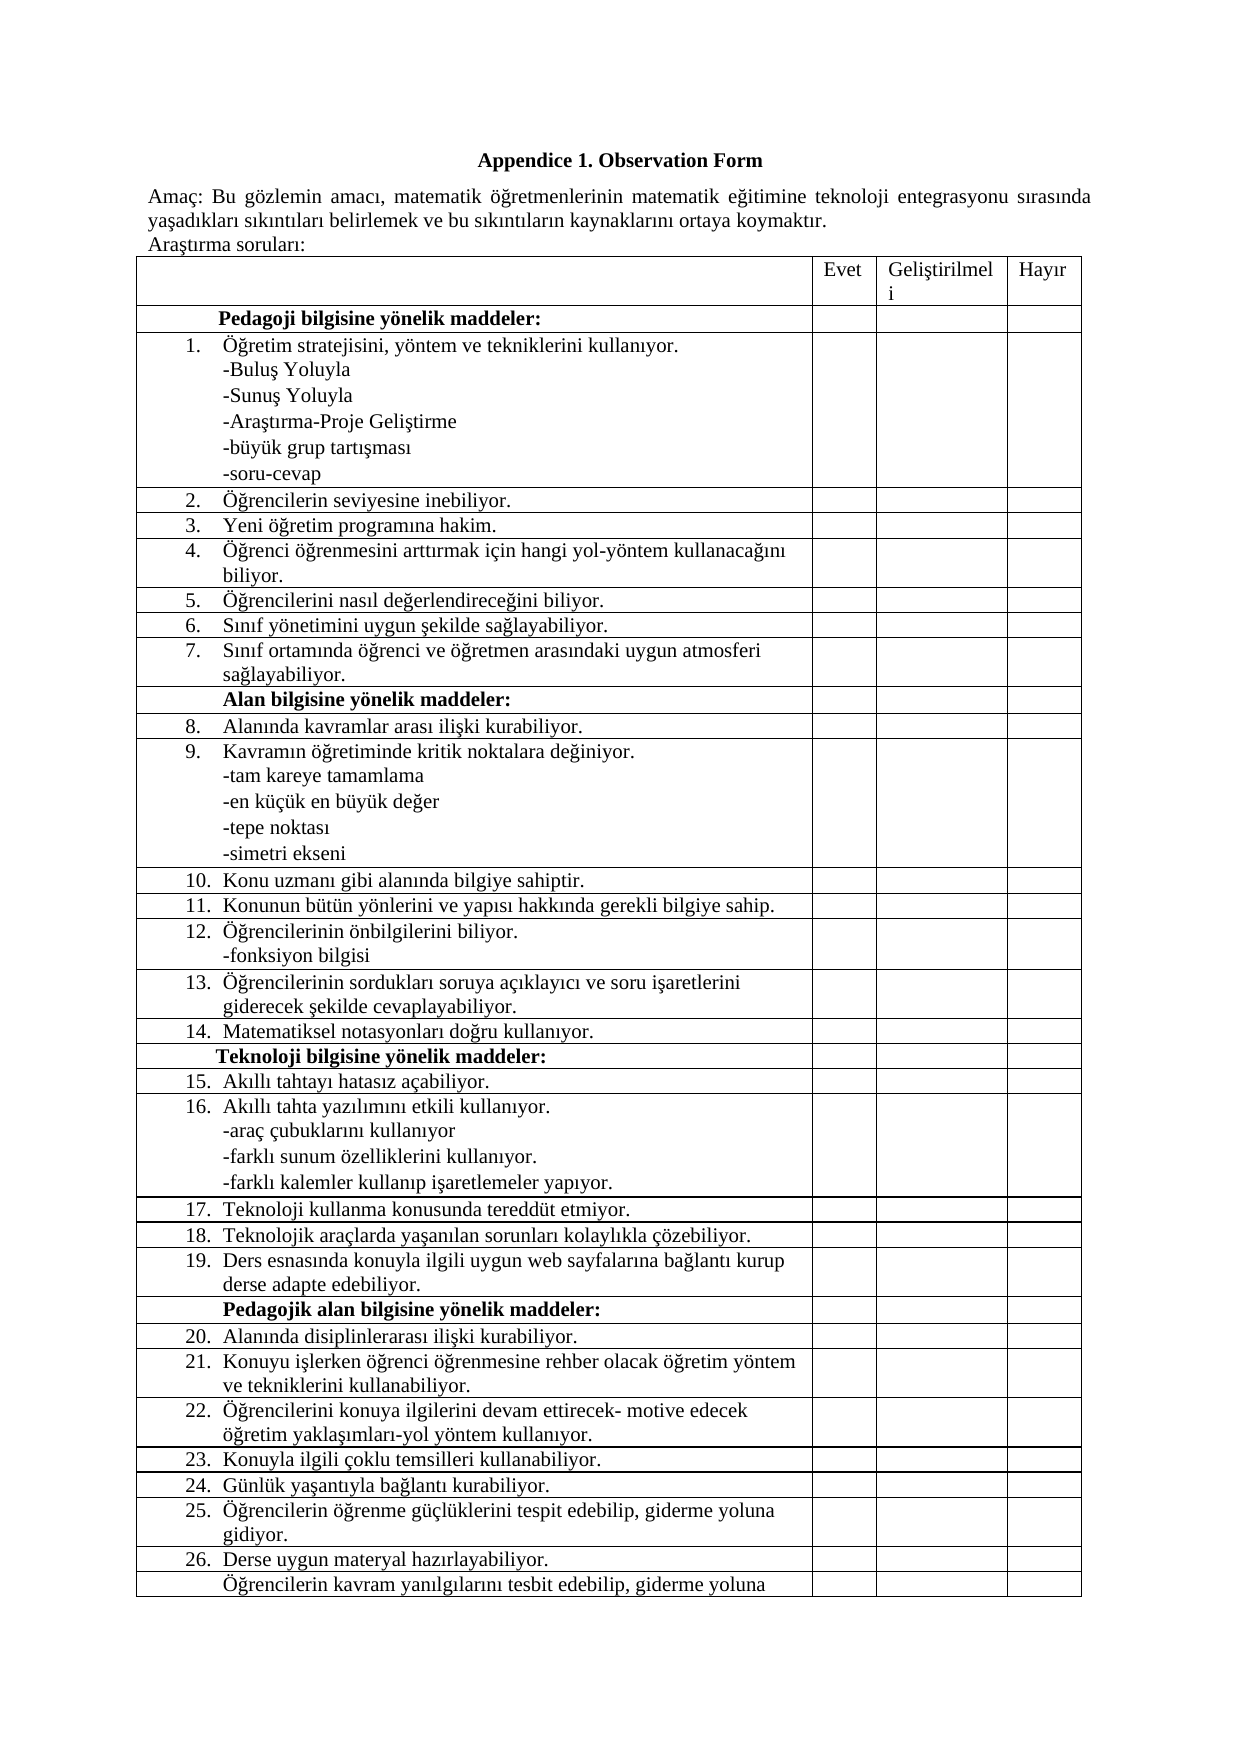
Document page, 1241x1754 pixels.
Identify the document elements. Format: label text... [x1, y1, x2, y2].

table_cell [813, 1324, 876, 1348]
table_cell Teknoloji kullanma konusunda tereddüt etmiyor. [137, 1198, 812, 1221]
table_cell [877, 1349, 1007, 1397]
table_cell [877, 868, 1007, 892]
table_cell [877, 1198, 1007, 1221]
table_cell [813, 687, 876, 713]
table_cell [813, 970, 876, 1018]
table_cell [813, 513, 876, 537]
table_cell [813, 714, 876, 738]
table_cell [1008, 1019, 1081, 1043]
table_cell [877, 1297, 1007, 1323]
table_cell [877, 513, 1007, 537]
table_cell Kavramın öğretiminde kritik noktalara değiniyor. -tam kareye tamamlama -en küçük en büyük değer -tepe noktası -simetri ekseni [137, 739, 812, 867]
table_cell [1008, 1448, 1081, 1471]
table_cell [877, 1324, 1007, 1348]
table_cell [877, 739, 1007, 867]
table_cell [1008, 488, 1081, 512]
table_cell [1008, 1297, 1081, 1323]
table_cell [877, 1069, 1007, 1093]
table_cell [877, 333, 1007, 487]
table_cell [813, 1572, 876, 1596]
table_cell Öğrencilerini konuya ilgilerini devam ettirecek- motive edecek öğretim yaklaşımları-yol yöntem kullanıyor. [137, 1398, 812, 1446]
table_cell [877, 1572, 1007, 1596]
table_cell Teknolojik araçlarda yaşanılan sorunları kolaylıkla çözebiliyor. [137, 1223, 812, 1247]
table_cell [1008, 687, 1081, 713]
table_cell Öğrencilerini nasıl değerlendireceğini biliyor. [137, 588, 812, 612]
table_cell Akıllı tahtayı hatasız açabiliyor. [137, 1069, 812, 1093]
table_cell Öğretim stratejisini, yöntem ve tekniklerini kullanıyor. -Buluş Yoluyla -Sunuş Yoluyla -Araştırma-Proje Geliştirme -büyük grup tartışması -soru-cevap [137, 333, 812, 487]
table_cell [877, 1019, 1007, 1043]
table_cell [1008, 739, 1081, 867]
table_cell [1008, 714, 1081, 738]
table_cell Pedagoji bilgisine yönelik maddeler: [137, 306, 812, 332]
table_cell [877, 894, 1007, 917]
table_cell [1008, 588, 1081, 612]
table_cell Akıllı tahta yazılımını etkili kullanıyor. -araç çubuklarını kullanıyor -farklı sunum özelliklerini kullanıyor. -farklı kalemler kullanıp işaretlemeler yapıyor. [137, 1094, 812, 1196]
table_cell [813, 1019, 876, 1043]
table_cell Alanında kavramlar arası ilişki kurabiliyor. [137, 714, 812, 738]
table_cell [813, 333, 876, 487]
table_cell Matematiksel notasyonları doğru kullanıyor. [137, 1019, 812, 1043]
table_cell [813, 919, 876, 969]
table_cell Öğrencilerinin sordukları soruya açıklayıcı ve soru işaretlerini giderecek şekilde cevaplayabiliyor. [137, 970, 812, 1018]
table_cell Öğrenci öğrenmesini arttırmak için hangi yol-yöntem kullanacağını biliyor. [137, 539, 812, 587]
table_header Hayır [1008, 257, 1081, 305]
table_cell Öğrencilerin öğrenme güçlüklerini tespit edebilip, giderme yoluna gidiyor. [137, 1498, 812, 1546]
table_cell Alanında disiplinlerarası ilişki kurabiliyor. [137, 1324, 812, 1348]
table_cell [813, 1297, 876, 1323]
table_cell [877, 488, 1007, 512]
table_cell Sınıf yönetimini uygun şekilde sağlayabiliyor. [137, 613, 812, 637]
table_cell [877, 306, 1007, 332]
table_cell [1008, 894, 1081, 917]
table_cell [1008, 1198, 1081, 1221]
table_cell [1008, 1223, 1081, 1247]
table_header [137, 257, 812, 305]
table_cell [1008, 1498, 1081, 1546]
table_cell Pedagojik alan bilgisine yönelik maddeler: [137, 1297, 812, 1323]
table_cell [877, 1547, 1007, 1571]
table_cell [1008, 613, 1081, 637]
table_cell Konu uzmanı gibi alanında bilgiye sahiptir. [137, 868, 812, 892]
table_cell [1008, 919, 1081, 969]
table_cell [877, 919, 1007, 969]
table_cell [1008, 513, 1081, 537]
table_cell [1008, 868, 1081, 892]
table_cell [877, 638, 1007, 686]
table_header Geliştirilmeli [877, 257, 1007, 305]
table_cell Konunun bütün yönlerini ve yapısı hakkında gerekli bilgiye sahip. [137, 894, 812, 917]
table_cell [813, 1044, 876, 1068]
table_cell [813, 539, 876, 587]
table_cell [813, 1198, 876, 1221]
table_header Evet [813, 257, 876, 305]
table_cell [1008, 1473, 1081, 1497]
text Araştırma soruları: [148, 232, 1093, 256]
table_cell [877, 687, 1007, 713]
table_cell [1008, 1572, 1081, 1596]
table_cell Ders esnasında konuyla ilgili uygun web sayfalarına bağlantı kurup derse adapte edebiliyor. [137, 1248, 812, 1296]
table_cell Alan bilgisine yönelik maddeler: [137, 687, 812, 713]
table_cell [813, 1473, 876, 1497]
table_cell [1008, 1248, 1081, 1296]
table_cell [1008, 1094, 1081, 1196]
table_cell [813, 1349, 876, 1397]
table_cell [1008, 1398, 1081, 1446]
table_cell [813, 868, 876, 892]
table_cell Günlük yaşantıyla bağlantı kurabiliyor. [137, 1473, 812, 1497]
table_cell [877, 1498, 1007, 1546]
table_cell [813, 1094, 876, 1196]
table_cell [877, 1448, 1007, 1471]
table_cell [813, 1448, 876, 1471]
table_cell [877, 1223, 1007, 1247]
table_cell [813, 1498, 876, 1546]
table_cell [877, 613, 1007, 637]
table_cell [813, 1248, 876, 1296]
table_cell [813, 306, 876, 332]
table_cell [813, 739, 876, 867]
table_cell Teknoloji bilgisine yönelik maddeler: [137, 1044, 812, 1068]
table_cell [813, 488, 876, 512]
table_cell Yeni öğretim programına hakim. [137, 513, 812, 537]
table_cell [1008, 539, 1081, 587]
table_cell [1008, 1069, 1081, 1093]
table_cell [877, 1248, 1007, 1296]
table_cell [1008, 333, 1081, 487]
table_cell [1008, 1547, 1081, 1571]
table_cell Öğrencilerinin önbilgilerini biliyor. -fonksiyon bilgisi [137, 919, 812, 969]
table_cell [813, 613, 876, 637]
table_cell [1008, 1349, 1081, 1397]
table_cell [1008, 1324, 1081, 1348]
table_cell [813, 1398, 876, 1446]
table_cell [1008, 1044, 1081, 1068]
table_cell [1008, 638, 1081, 686]
text Amaç: Bu gözlemin amacı, matematik öğretmenlerinin matematik eğitimine teknoloji entegrasyonu sırasında yaşadıkları sıkıntıları belirlemek ve bu sıkıntıların kaynaklarını ortaya koymaktır. [148, 184, 1093, 232]
table_cell [813, 588, 876, 612]
table_cell [877, 1094, 1007, 1196]
table_cell [813, 1547, 876, 1571]
table_cell Derse uygun materyal hazırlayabiliyor. [137, 1547, 812, 1571]
table_cell [813, 1069, 876, 1093]
table_cell [877, 714, 1007, 738]
table_cell [1008, 970, 1081, 1018]
table_cell [1008, 306, 1081, 332]
table_cell Öğrencilerin seviyesine inebiliyor. [137, 488, 812, 512]
table_cell [813, 1223, 876, 1247]
table_cell [877, 1044, 1007, 1068]
table_cell [877, 539, 1007, 587]
text Appendice 1. Observation Form [148, 148, 1093, 172]
table_cell Sınıf ortamında öğrenci ve öğretmen arasındaki uygun atmosferi sağlayabiliyor. [137, 638, 812, 686]
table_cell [137, 1572, 812, 1596]
table_cell [877, 1398, 1007, 1446]
table_cell Konuyu işlerken öğrenci öğrenmesine rehber olacak öğretim yöntem ve tekniklerini kullanabiliyor. [137, 1349, 812, 1397]
table_cell [877, 588, 1007, 612]
table_cell [813, 638, 876, 686]
table_cell [877, 970, 1007, 1018]
table_cell [813, 894, 876, 917]
table_cell Konuyla ilgili çoklu temsilleri kullanabiliyor. [137, 1448, 812, 1471]
table_cell [877, 1473, 1007, 1497]
